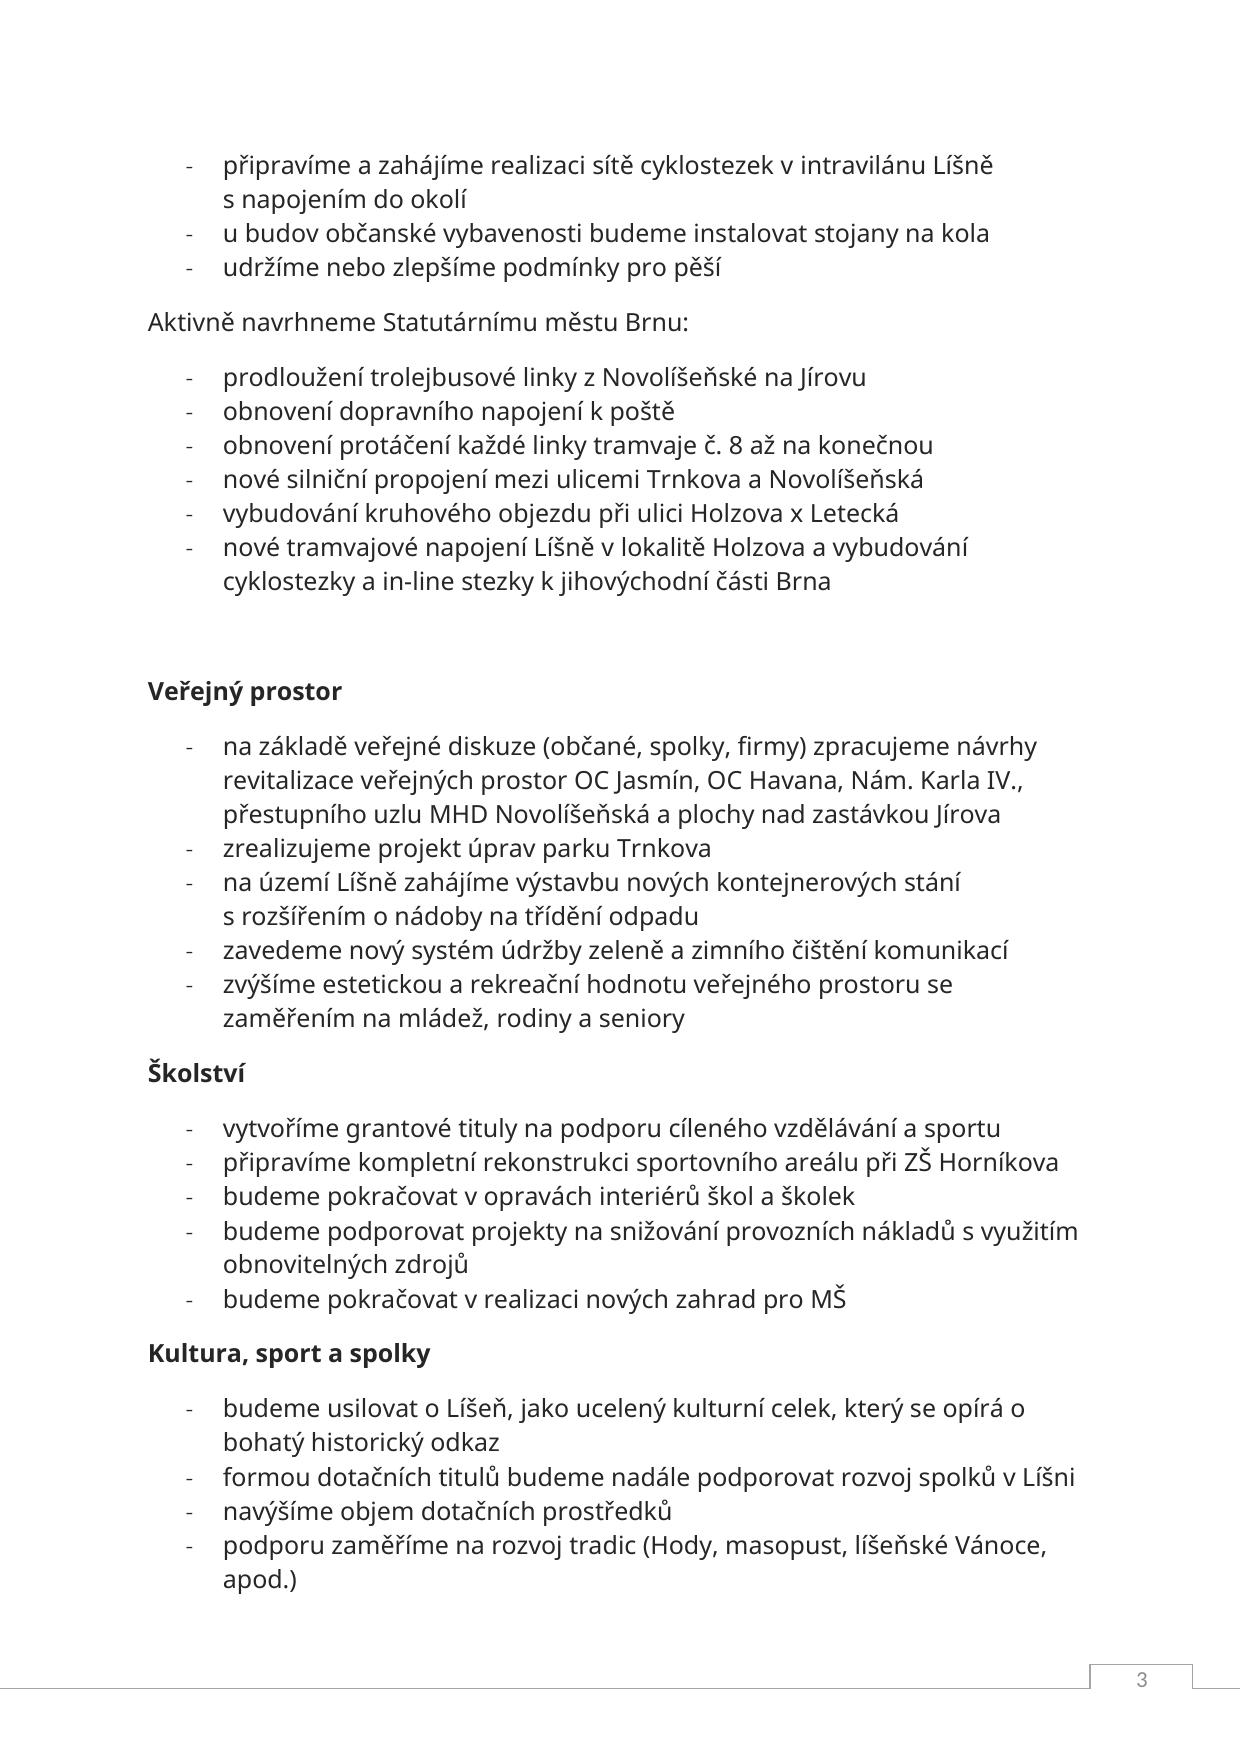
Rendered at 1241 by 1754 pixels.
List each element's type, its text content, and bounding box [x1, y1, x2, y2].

list prodloužení trolejbusové linky z Novolíšeňské na Jírovu [185, 359, 1093, 394]
list připravíme a zahájíme realizaci sítě cyklostezek v intravilánu Líšně s napojením do okolí [185, 148, 1093, 216]
list připravíme kompletní rekonstrukci sportovního areálu při ZŠ Horníkova [185, 1145, 1093, 1179]
list podporu zaměříme na rozvoj tradic (Hody, masopust, líšeňské Vánoce, apod.) [185, 1527, 1093, 1595]
text Školství [148, 1056, 1093, 1090]
list obnovení protáčení každé linky tramvaje č. 8 až na konečnou [185, 428, 1093, 462]
list budeme usilovat o Líšeň, jako ucelený kulturní celek, který se opírá o bohatý historický odkaz [185, 1391, 1093, 1459]
list vytvoříme grantové tituly na podporu cíleného vzdělávání a sportu [185, 1111, 1093, 1145]
list vybudování kruhového objezdu při ulici Holzova x Letecká [185, 496, 1093, 530]
list na základě veřejné diskuze (občané, spolky, firmy) zpracujeme návrhy revitalizace veřejných prostor OC Jasmín, OC Havana, Nám. Karla IV., přestupního uzlu MHD Novolíšeňská a plochy nad zastávkou Jírova [185, 729, 1093, 831]
list nové tramvajové napojení Líšně v lokalitě Holzova a vybudování cyklostezky a in-line stezky k jihovýchodní části Brna [185, 530, 1093, 598]
list u budov občanské vybavenosti budeme instalovat stojany na kola [185, 216, 1093, 250]
list budeme pokračovat v realizaci nových zahrad pro MŠ [185, 1281, 1093, 1315]
list na území Líšně zahájíme výstavbu nových kontejnerových stání s rozšířením o nádoby na třídění odpadu [185, 865, 1093, 933]
list budeme podporovat projekty na snižování provozních nákladů s využitím obnovitelných zdrojů [185, 1213, 1093, 1281]
text Veřejný prostor [148, 674, 1093, 708]
list zavedeme nový systém údržby zeleně a zimního čištění komunikací [185, 933, 1093, 967]
list budeme pokračovat v opravách interiérů škol a školek [185, 1179, 1093, 1213]
text Aktivně navrhneme Statutárnímu městu Brnu: [148, 305, 1093, 339]
list nové silniční propojení mezi ulicemi Trnkova a Novolíšeňská [185, 462, 1093, 496]
list formou dotačních titulů budeme nadále podporovat rozvoj spolků v Líšni [185, 1459, 1093, 1493]
list zvýšíme estetickou a rekreační hodnotu veřejného prostoru se zaměřením na mládež, rodiny a seniory [185, 967, 1093, 1035]
list udržíme nebo zlepšíme podmínky pro pěší [185, 250, 1093, 284]
list zrealizujeme projekt úprav parku Trnkova [185, 831, 1093, 865]
list obnovení dopravního napojení k poště [185, 394, 1093, 428]
text Kultura, sport a spolky [148, 1336, 1093, 1370]
list navýšíme objem dotačních prostředků [185, 1493, 1093, 1527]
